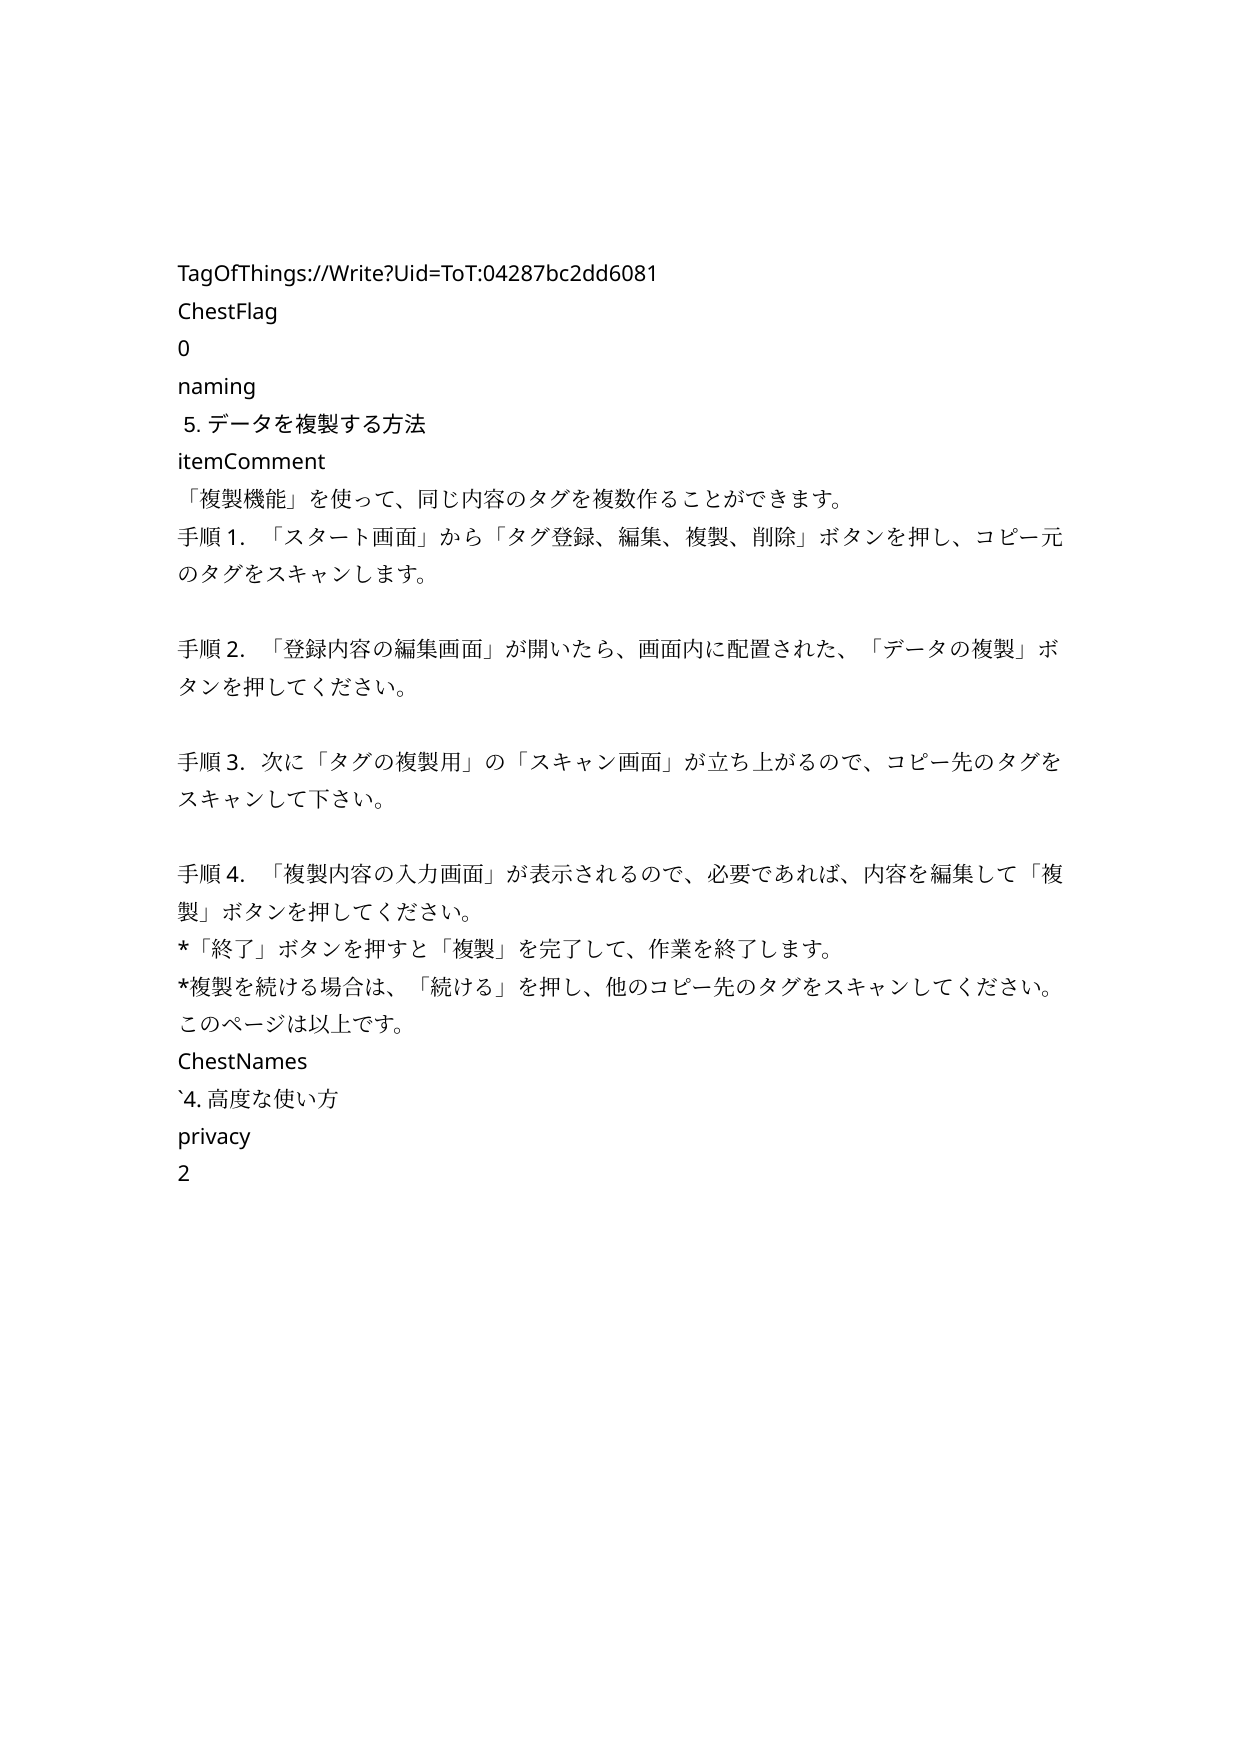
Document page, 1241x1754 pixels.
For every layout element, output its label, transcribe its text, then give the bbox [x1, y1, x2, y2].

text *複製を続ける場合は、「続ける」を押し、他のコピー先のタグをスキャンしてください。 [177, 967, 1063, 1004]
text privacy [177, 1117, 1063, 1154]
text 2 [177, 1154, 1063, 1192]
text naming [177, 367, 1063, 404]
text 「複製機能」を使って、同じ内容のタグを複数作ることができます。 [177, 479, 1063, 517]
text 手順2．「登録内容の編集画面」が開いたら、画面内に配置された、「データの複製」ボタンを押してください。 [177, 629, 1063, 704]
text TagOfThings://Write?Uid=ToT:04287bc2dd6081 [177, 254, 1063, 292]
text ChestFlag [177, 292, 1063, 329]
text 手順1．「スタート画面」から「タグ登録、編集、複製、削除」ボタンを押し、コピー元のタグをスキャンします。 [177, 517, 1063, 592]
text このページは以上です。 [177, 1004, 1063, 1042]
text ChestNames [177, 1042, 1063, 1079]
text *「終了」ボタンを押すと「複製」を完了して、作業を終了します。 [177, 929, 1063, 967]
text 手順3．次に「タグの複製用」の「スキャン画面」が立ち上がるので、コピー先のタグをスキャンして下さい。 [177, 742, 1063, 817]
subtitle 5. データを複製する方法 [177, 404, 1063, 442]
text itemComment [177, 442, 1063, 479]
text 0 [177, 329, 1063, 367]
text `4. 高度な使い方 [177, 1079, 1063, 1117]
text 手順4．「複製内容の入力画面」が表示されるので、必要であれば、内容を編集して「複製」ボタンを押してください。 [177, 854, 1063, 929]
